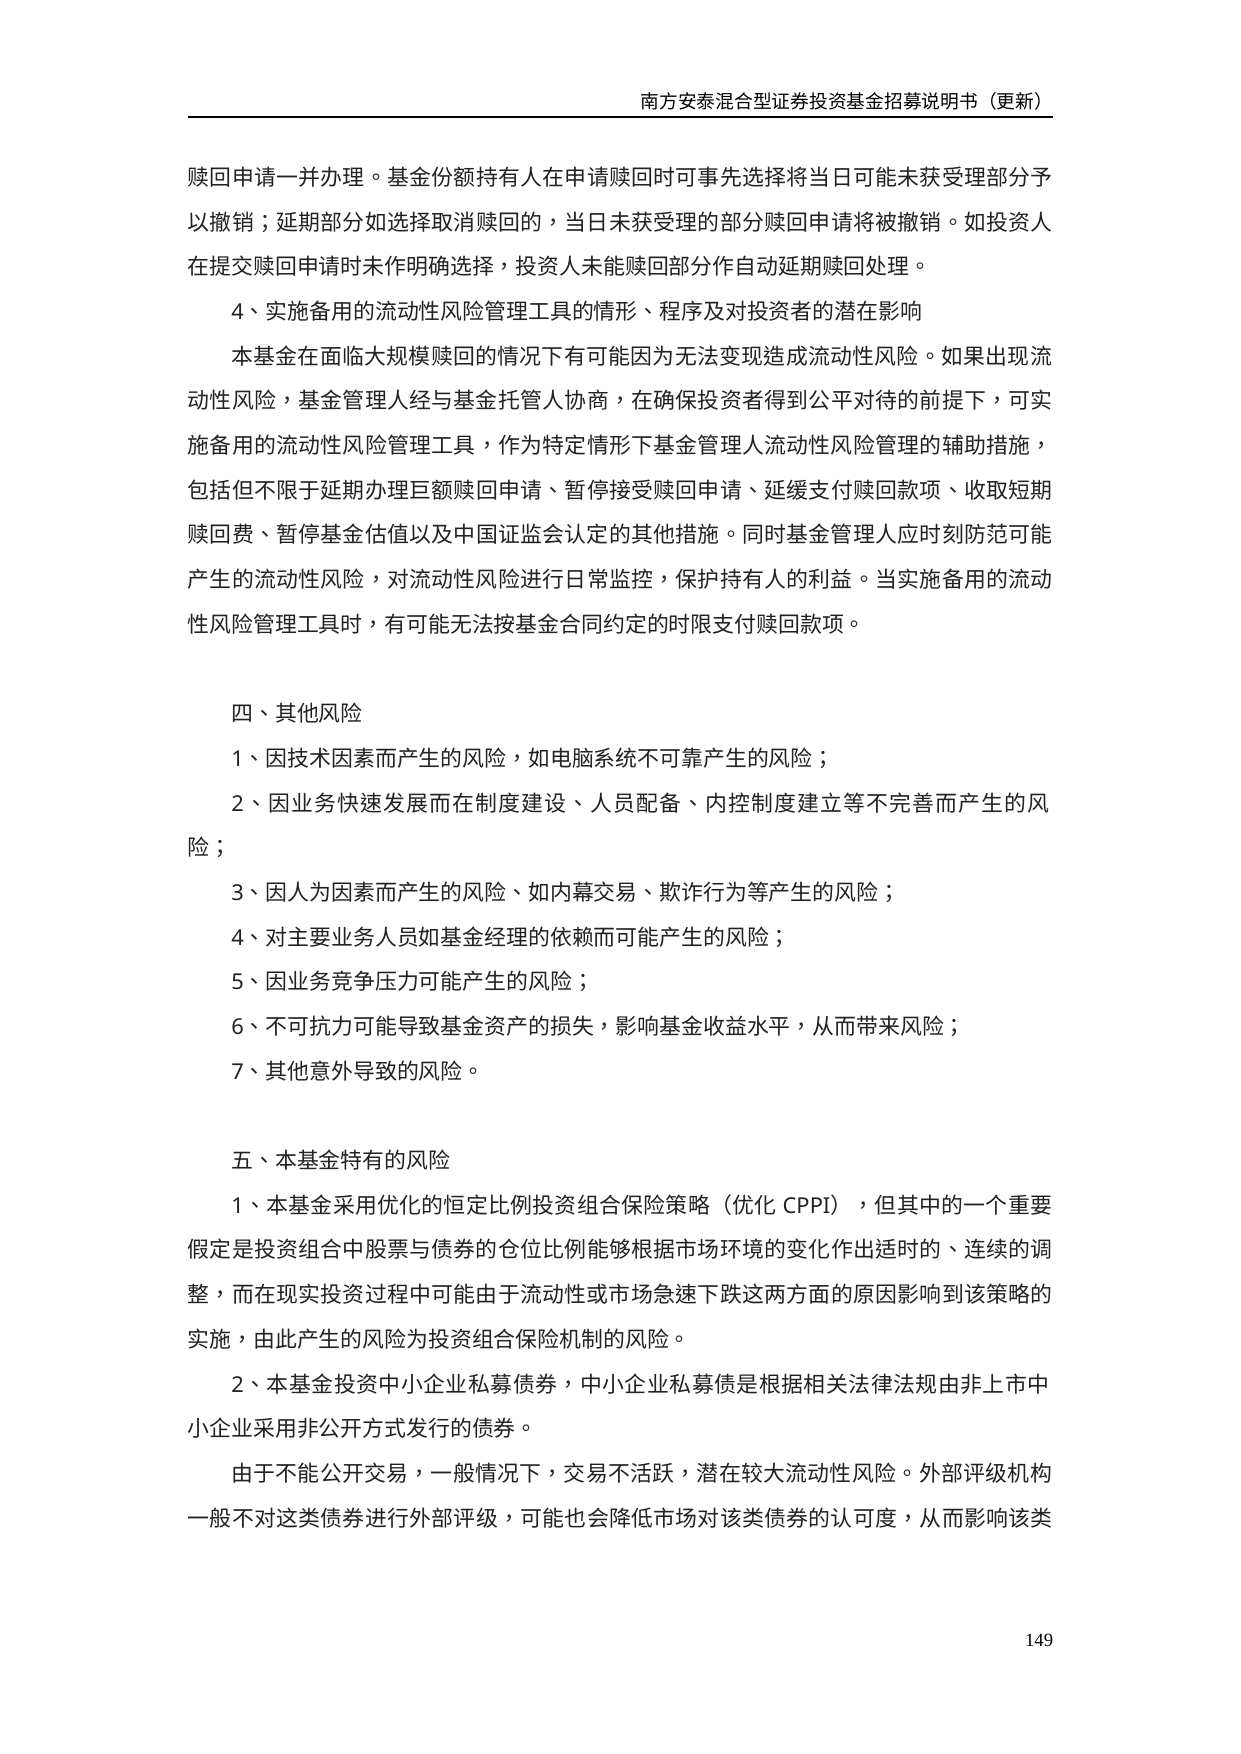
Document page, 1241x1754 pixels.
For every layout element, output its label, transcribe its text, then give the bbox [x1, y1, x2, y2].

text 四、其他风险 [187, 698, 1053, 728]
text 1、本基金采用优化的恒定比例投资组合保险策略（优化CPPI），但其中的一个重要假定是投资组合中股票与债券的仓位比例能够根据市场环境的变化作出适时的、连续的调整，而在现实投资过程中可能由于流动性或市场急速下跌这两方面的原因影响到该策略的实施，由此产生的风险为投资组合保险机制的风险。 [187, 1190, 1053, 1354]
text 1、因技术因素而产生的风险，如电脑系统不可靠产生的风险； [187, 743, 1053, 773]
text 2、本基金投资中小企业私募债券，中小企业私募债是根据相关法律法规由非上市中小企业采用非公开方式发行的债券。 [187, 1368, 1053, 1443]
text 本基金在面临大规模赎回的情况下有可能因为无法变现造成流动性风险。如果出现流动性风险，基金管理人经与基金托管人协商，在确保投资者得到公平对待的前提下，可实施备用的流动性风险管理工具，作为特定情形下基金管理人流动性风险管理的辅助措施，包括但不限于延期办理巨额赎回申请、暂停接受赎回申请、延缓支付赎回款项、收取短期赎回费、暂停基金估值以及中国证监会认定的其他措施。同时基金管理人应时刻防范可能产生的流动性风险，对流动性风险进行日常监控，保护持有人的利益。当实施备用的流动性风险管理工具时，有可能无法按基金合同约定的时限支付赎回款项。 [187, 341, 1053, 639]
text 5、因业务竞争压力可能产生的风险； [187, 966, 1053, 996]
text 4、实施备用的流动性风险管理工具的情形、程序及对投资者的潜在影响 [187, 296, 1053, 326]
text 4、对主要业务人员如基金经理的依赖而可能产生的风险； [187, 922, 1053, 951]
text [187, 162, 1053, 281]
text 7、其他意外导致的风险。 [187, 1056, 1053, 1086]
text 2、因业务快速发展而在制度建设、人员配备、内控制度建立等不完善而产生的风险； [187, 788, 1053, 862]
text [187, 1458, 1053, 1532]
text 五、本基金特有的风险 [187, 1145, 1053, 1175]
text 3、因人为因素而产生的风险、如内幕交易、欺诈行为等产生的风险； [187, 877, 1053, 907]
text 6、不可抗力可能导致基金资产的损失，影响基金收益水平，从而带来风险； [187, 1011, 1053, 1041]
